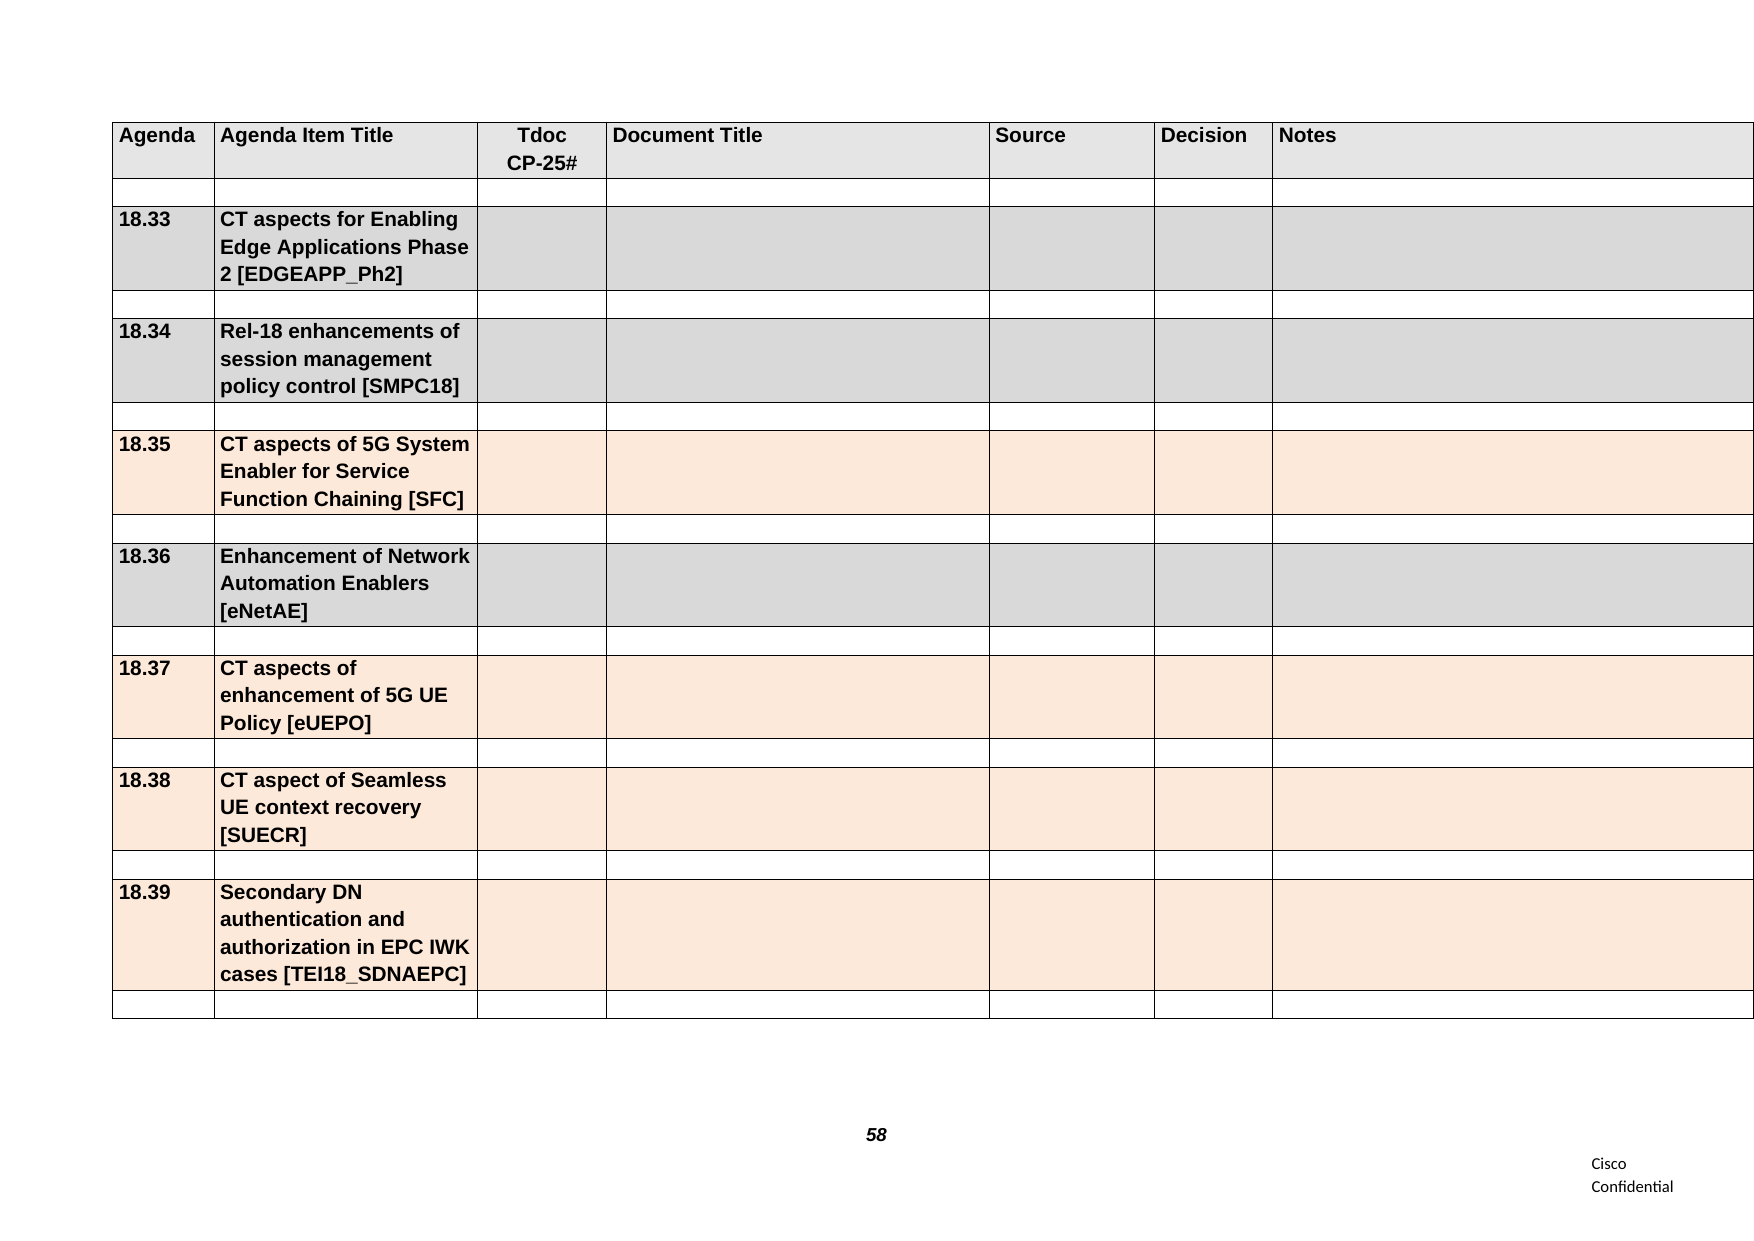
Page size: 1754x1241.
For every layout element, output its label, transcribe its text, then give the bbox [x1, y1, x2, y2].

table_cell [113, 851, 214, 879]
table_header Source [990, 123, 1154, 178]
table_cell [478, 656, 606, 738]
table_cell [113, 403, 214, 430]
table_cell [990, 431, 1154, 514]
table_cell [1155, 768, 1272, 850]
table_header Agenda [113, 123, 214, 178]
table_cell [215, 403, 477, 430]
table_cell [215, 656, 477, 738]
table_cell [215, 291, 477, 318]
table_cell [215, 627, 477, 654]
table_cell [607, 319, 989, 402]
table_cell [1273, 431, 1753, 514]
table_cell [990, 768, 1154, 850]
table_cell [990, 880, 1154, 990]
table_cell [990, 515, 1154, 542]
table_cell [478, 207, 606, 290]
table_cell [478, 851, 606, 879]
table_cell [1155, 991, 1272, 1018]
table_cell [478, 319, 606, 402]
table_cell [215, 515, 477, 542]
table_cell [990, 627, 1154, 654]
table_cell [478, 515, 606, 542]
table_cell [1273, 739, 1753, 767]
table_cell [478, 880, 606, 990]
table_header Document Title [607, 123, 989, 178]
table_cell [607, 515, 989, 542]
table_header Notes [1273, 123, 1753, 178]
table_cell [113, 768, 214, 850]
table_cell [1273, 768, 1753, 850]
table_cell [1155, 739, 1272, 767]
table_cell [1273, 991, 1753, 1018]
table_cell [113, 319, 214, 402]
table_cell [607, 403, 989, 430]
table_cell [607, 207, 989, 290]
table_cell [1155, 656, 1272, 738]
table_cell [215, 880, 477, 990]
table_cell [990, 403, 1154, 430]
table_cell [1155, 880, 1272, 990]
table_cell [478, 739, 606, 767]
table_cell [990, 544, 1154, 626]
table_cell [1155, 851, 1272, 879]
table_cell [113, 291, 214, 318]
table_header Tdoc CP-25# [478, 123, 606, 178]
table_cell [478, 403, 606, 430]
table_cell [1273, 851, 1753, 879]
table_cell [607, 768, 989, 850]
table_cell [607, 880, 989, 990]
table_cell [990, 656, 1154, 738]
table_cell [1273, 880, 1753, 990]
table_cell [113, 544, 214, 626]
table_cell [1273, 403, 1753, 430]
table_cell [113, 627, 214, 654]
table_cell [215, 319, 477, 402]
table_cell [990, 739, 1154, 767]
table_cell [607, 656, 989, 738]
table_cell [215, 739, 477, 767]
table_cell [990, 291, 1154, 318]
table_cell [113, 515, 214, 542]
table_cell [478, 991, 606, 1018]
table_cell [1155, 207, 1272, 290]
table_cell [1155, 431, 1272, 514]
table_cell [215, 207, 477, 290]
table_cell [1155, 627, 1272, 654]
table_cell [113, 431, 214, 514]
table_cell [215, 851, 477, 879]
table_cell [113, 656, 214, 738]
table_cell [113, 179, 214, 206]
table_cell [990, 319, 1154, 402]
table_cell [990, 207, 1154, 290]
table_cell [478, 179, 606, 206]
table_header Agenda Item Title [215, 123, 477, 178]
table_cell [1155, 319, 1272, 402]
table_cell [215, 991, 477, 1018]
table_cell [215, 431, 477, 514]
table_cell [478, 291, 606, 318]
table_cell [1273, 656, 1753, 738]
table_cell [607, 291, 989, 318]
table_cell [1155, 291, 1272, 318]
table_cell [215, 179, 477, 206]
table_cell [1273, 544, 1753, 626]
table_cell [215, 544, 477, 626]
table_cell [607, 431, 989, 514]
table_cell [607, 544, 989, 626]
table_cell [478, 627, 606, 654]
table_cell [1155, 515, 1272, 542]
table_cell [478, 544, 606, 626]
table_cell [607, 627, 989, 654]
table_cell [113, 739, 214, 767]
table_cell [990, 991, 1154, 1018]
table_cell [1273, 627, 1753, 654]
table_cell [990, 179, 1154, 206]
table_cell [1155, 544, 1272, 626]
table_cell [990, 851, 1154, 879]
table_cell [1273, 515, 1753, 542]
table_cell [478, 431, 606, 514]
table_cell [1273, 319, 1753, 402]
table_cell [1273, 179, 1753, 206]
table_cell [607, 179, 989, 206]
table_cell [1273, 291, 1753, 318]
table_header Decision [1155, 123, 1272, 178]
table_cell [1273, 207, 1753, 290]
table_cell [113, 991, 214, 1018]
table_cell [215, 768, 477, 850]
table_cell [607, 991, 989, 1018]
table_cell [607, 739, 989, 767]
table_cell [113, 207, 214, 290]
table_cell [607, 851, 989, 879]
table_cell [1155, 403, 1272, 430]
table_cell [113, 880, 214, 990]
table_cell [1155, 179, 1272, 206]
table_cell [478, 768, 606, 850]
